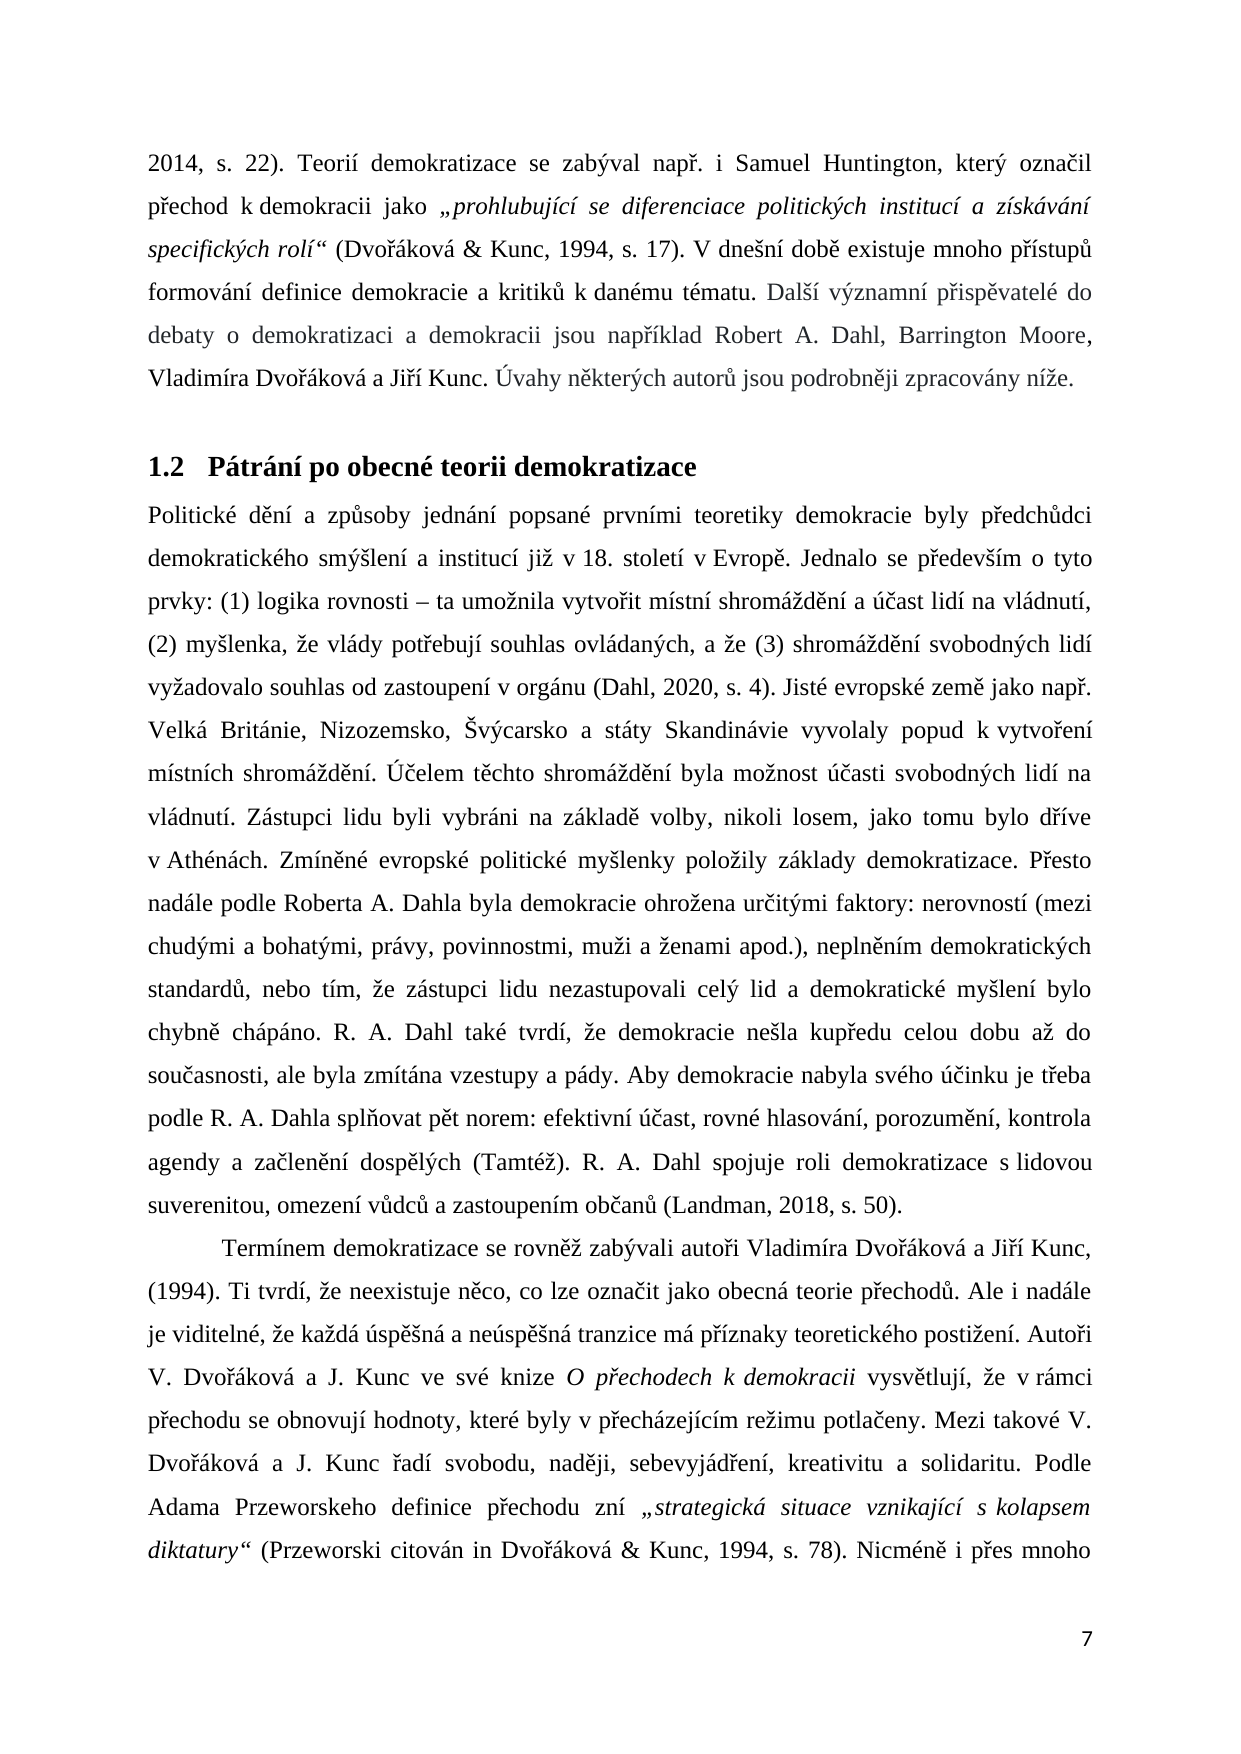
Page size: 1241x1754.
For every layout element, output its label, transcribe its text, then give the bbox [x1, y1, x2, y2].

subtitle Pátrání po obecné teorii demokratizace [148, 449, 1093, 483]
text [148, 1233, 1093, 1563]
text Politické dění a způsoby jednání popsané prvními teoretiky demokracie byly předchůdci demokratického smýšlení a institucí již v 18. století v Evropě. Jednalo se především o tyto prvky: (1) logika rovnosti – ta umožnila vytvořit místní shromáždění a účast lidí na vládnutí, (2) myšlenka, že vlády potřebují souhlas ovládaných, a že (3) shromáždění svobodných lidí vyžadovalo souhlas od zastoupení v orgánu (Dahl, 2020, s. 4). Jisté evropské země jako např. Velká Británie, Nizozemsko, Švýcarsko a státy Skandinávie vyvolaly popud k vytvoření místních shromáždění. Účelem těchto shromáždění byla možnost účasti svobodných lidí na vládnutí. Zástupci lidu byli vybráni na základě volby, nikoli losem, jako tomu bylo dříve v Athénách. Zmíněné evropské politické myšlenky položily základy demokratizace. Přesto nadále podle Roberta A. Dahla byla demokracie ohrožena určitými faktory: nerovností (mezi chudými a bohatými, právy, povinnostmi, muži a ženami apod.), neplněním demokratických standardů, nebo tím, že zástupci lidu nezastupovali celý lid a demokratické myšlení bylo chybně chápáno. R. A. Dahl také tvrdí, že demokracie nešla kupředu celou dobu až do současnosti, ale byla zmítána vzestupy a pády. Aby demokracie nabyla svého účinku je třeba podle R. A. Dahla splňovat pět norem: efektivní účast, rovné hlasování, porozumění, kontrola agendy a začlenění dospělých (Tamtéž). R. A. Dahl spojuje roli demokratizace s lidovou suverenitou, omezení vůdců a zastoupením občanů (Landman, 2018, s. 50). [148, 500, 1093, 1218]
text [148, 148, 1093, 392]
